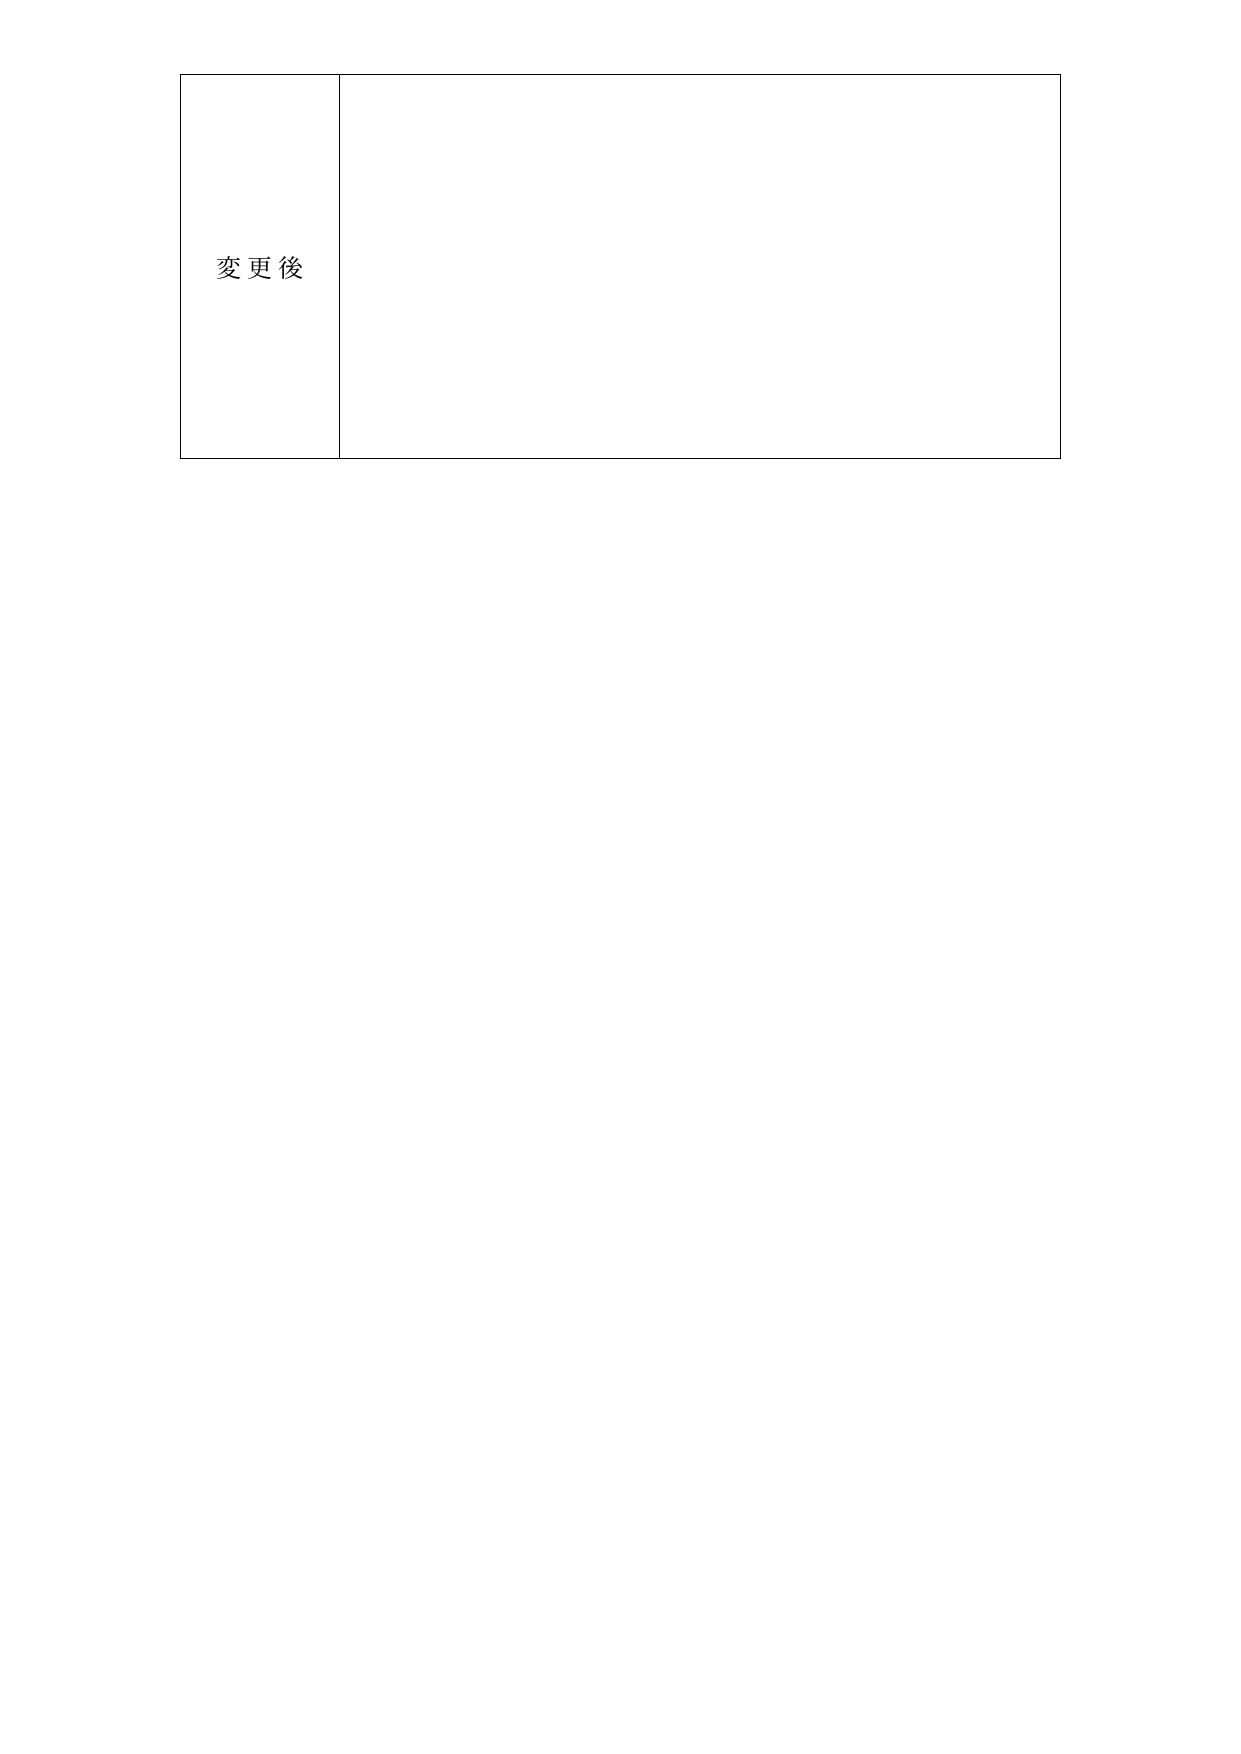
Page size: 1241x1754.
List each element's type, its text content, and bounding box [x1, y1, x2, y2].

table_cell [340, 75, 1060, 458]
table_cell 変更後 [181, 75, 339, 458]
